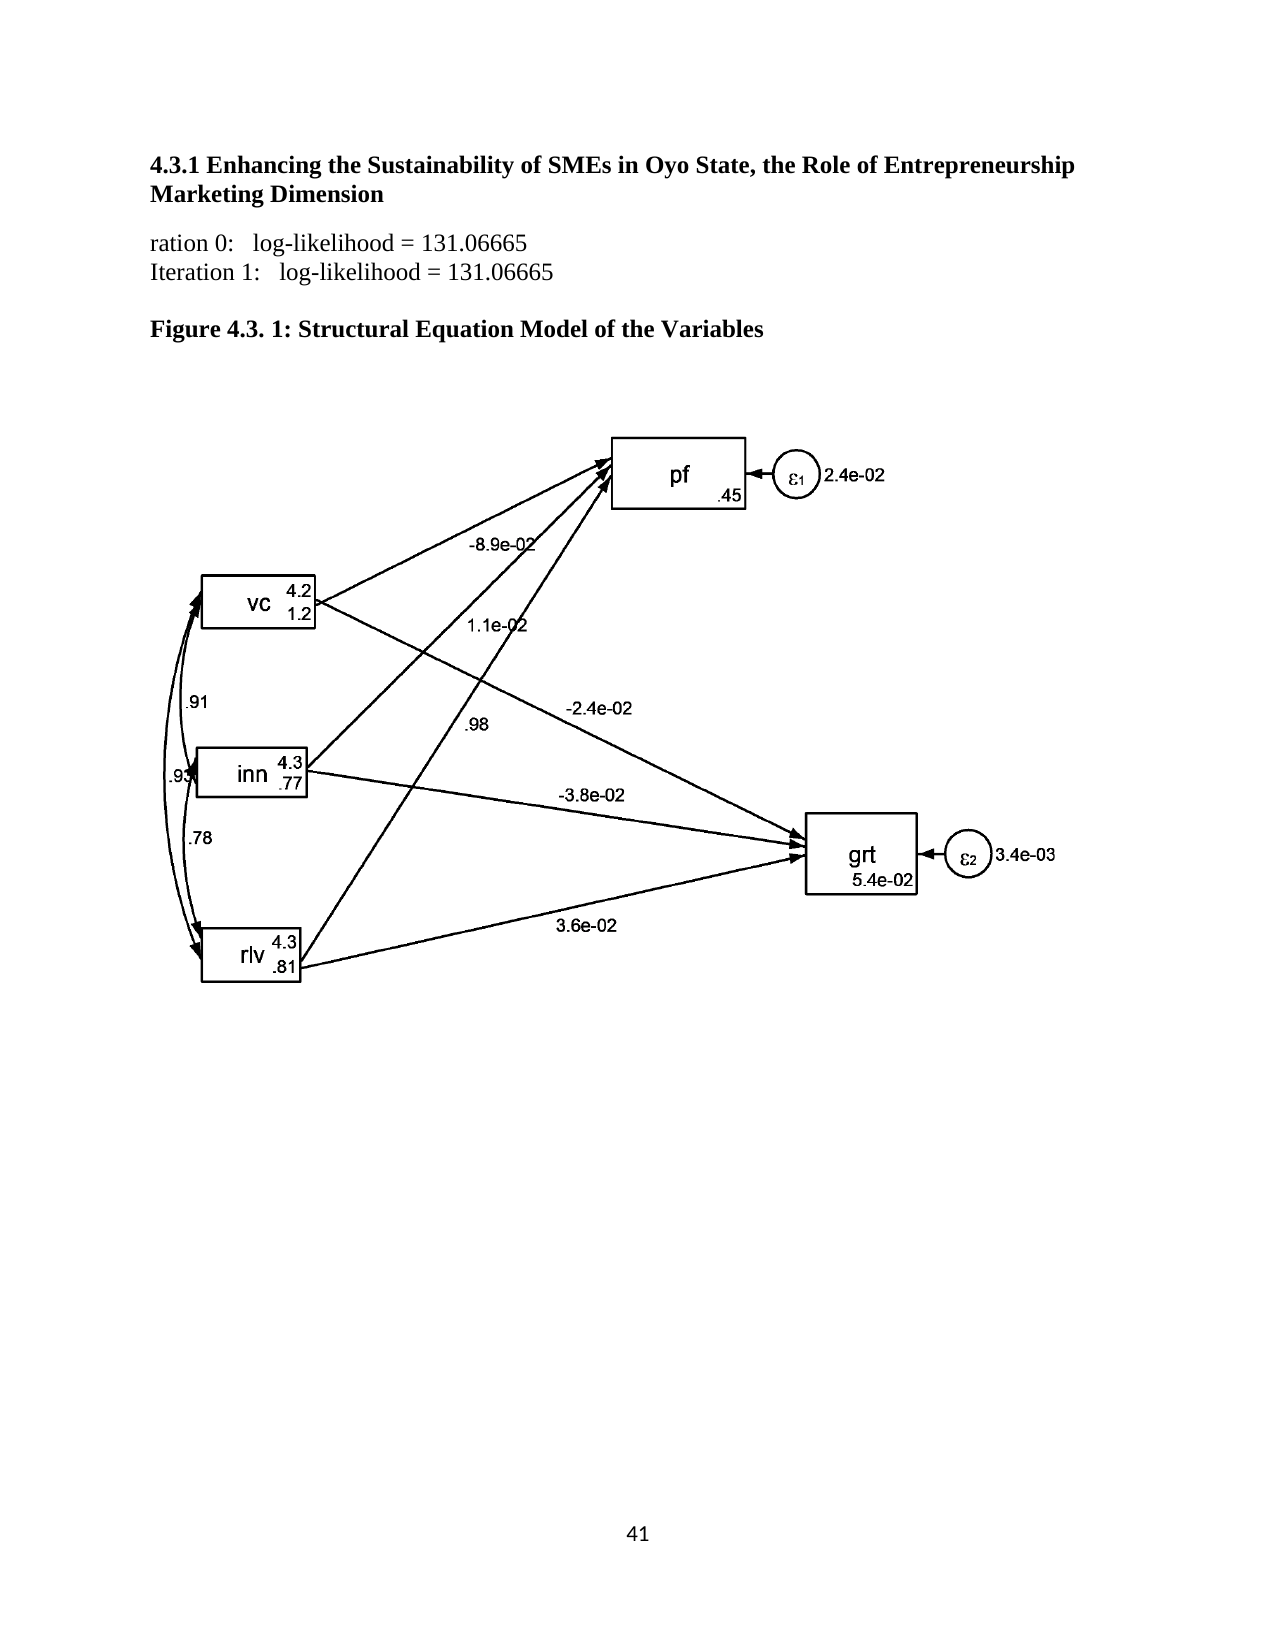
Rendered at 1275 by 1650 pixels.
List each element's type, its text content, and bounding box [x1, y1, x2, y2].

text Iteration 1: log-likelihood = 131.06665 [150, 257, 1125, 286]
subtitle 4.3.1 Enhancing the Sustainability of SMEs in Oyo State, the Role of Entrepreneurship Marketing Dimension [150, 150, 1125, 207]
text Figure 4.3. 1: Structural Equation Model of the Variables [150, 314, 1125, 343]
text ration 0: log-likelihood = 131.06665 [150, 228, 1125, 257]
picture [150, 421, 1055, 997]
